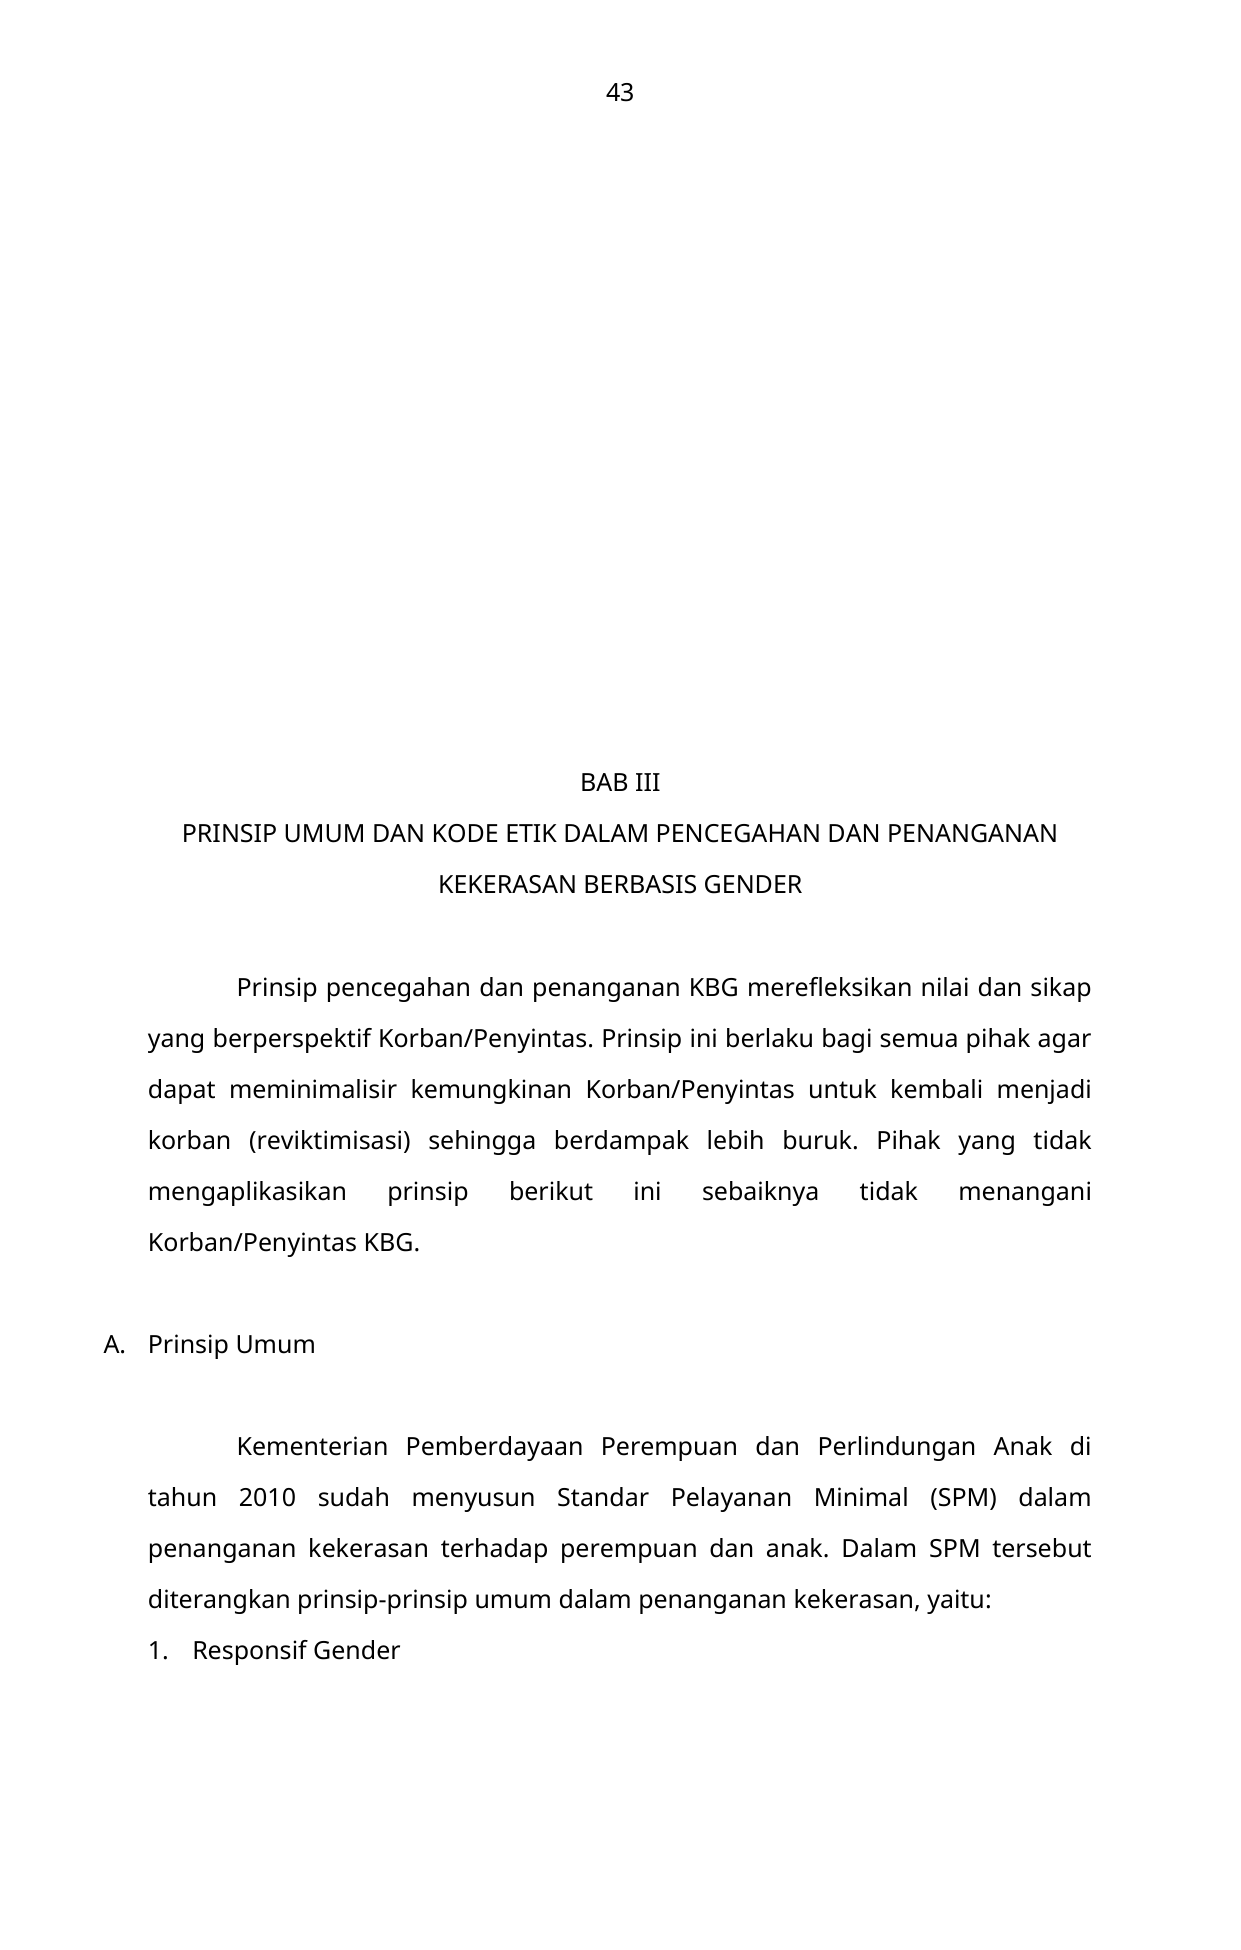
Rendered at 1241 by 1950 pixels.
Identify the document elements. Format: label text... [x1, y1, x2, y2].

text Kementerian Pemberdayaan Perempuan dan Perlindungan Anak di tahun 2010 sudah menyusun Standar Pelayanan Minimal (SPM) dalam penanganan kekerasan terhadap perempuan dan anak. Dalam SPM tersebut diterangkan prinsip-prinsip umum dalam penanganan kekerasan, yaitu: [148, 1428, 1092, 1616]
text PRINSIP UMUM DAN KODE ETIK DALAM PENCEGAHAN DAN PENANGANAN KEKERASAN BERBASIS GENDER [148, 816, 1092, 901]
text BAB III [148, 765, 1092, 799]
list Responsif Gender [148, 1633, 1092, 1667]
text Prinsip pencegahan dan penanganan KBG merefleksikan nilai dan sikap yang berperspektif Korban/Penyintas. Prinsip ini berlaku bagi semua pihak agar dapat meminimalisir kemungkinan Korban/Penyintas untuk kembali menjadi korban (reviktimisasi) sehingga berdampak lebih buruk. Pihak yang tidak mengaplikasikan prinsip berikut ini sebaiknya tidak menangani Korban/Penyintas KBG. [148, 969, 1092, 1258]
list Prinsip Umum [103, 1326, 1092, 1361]
